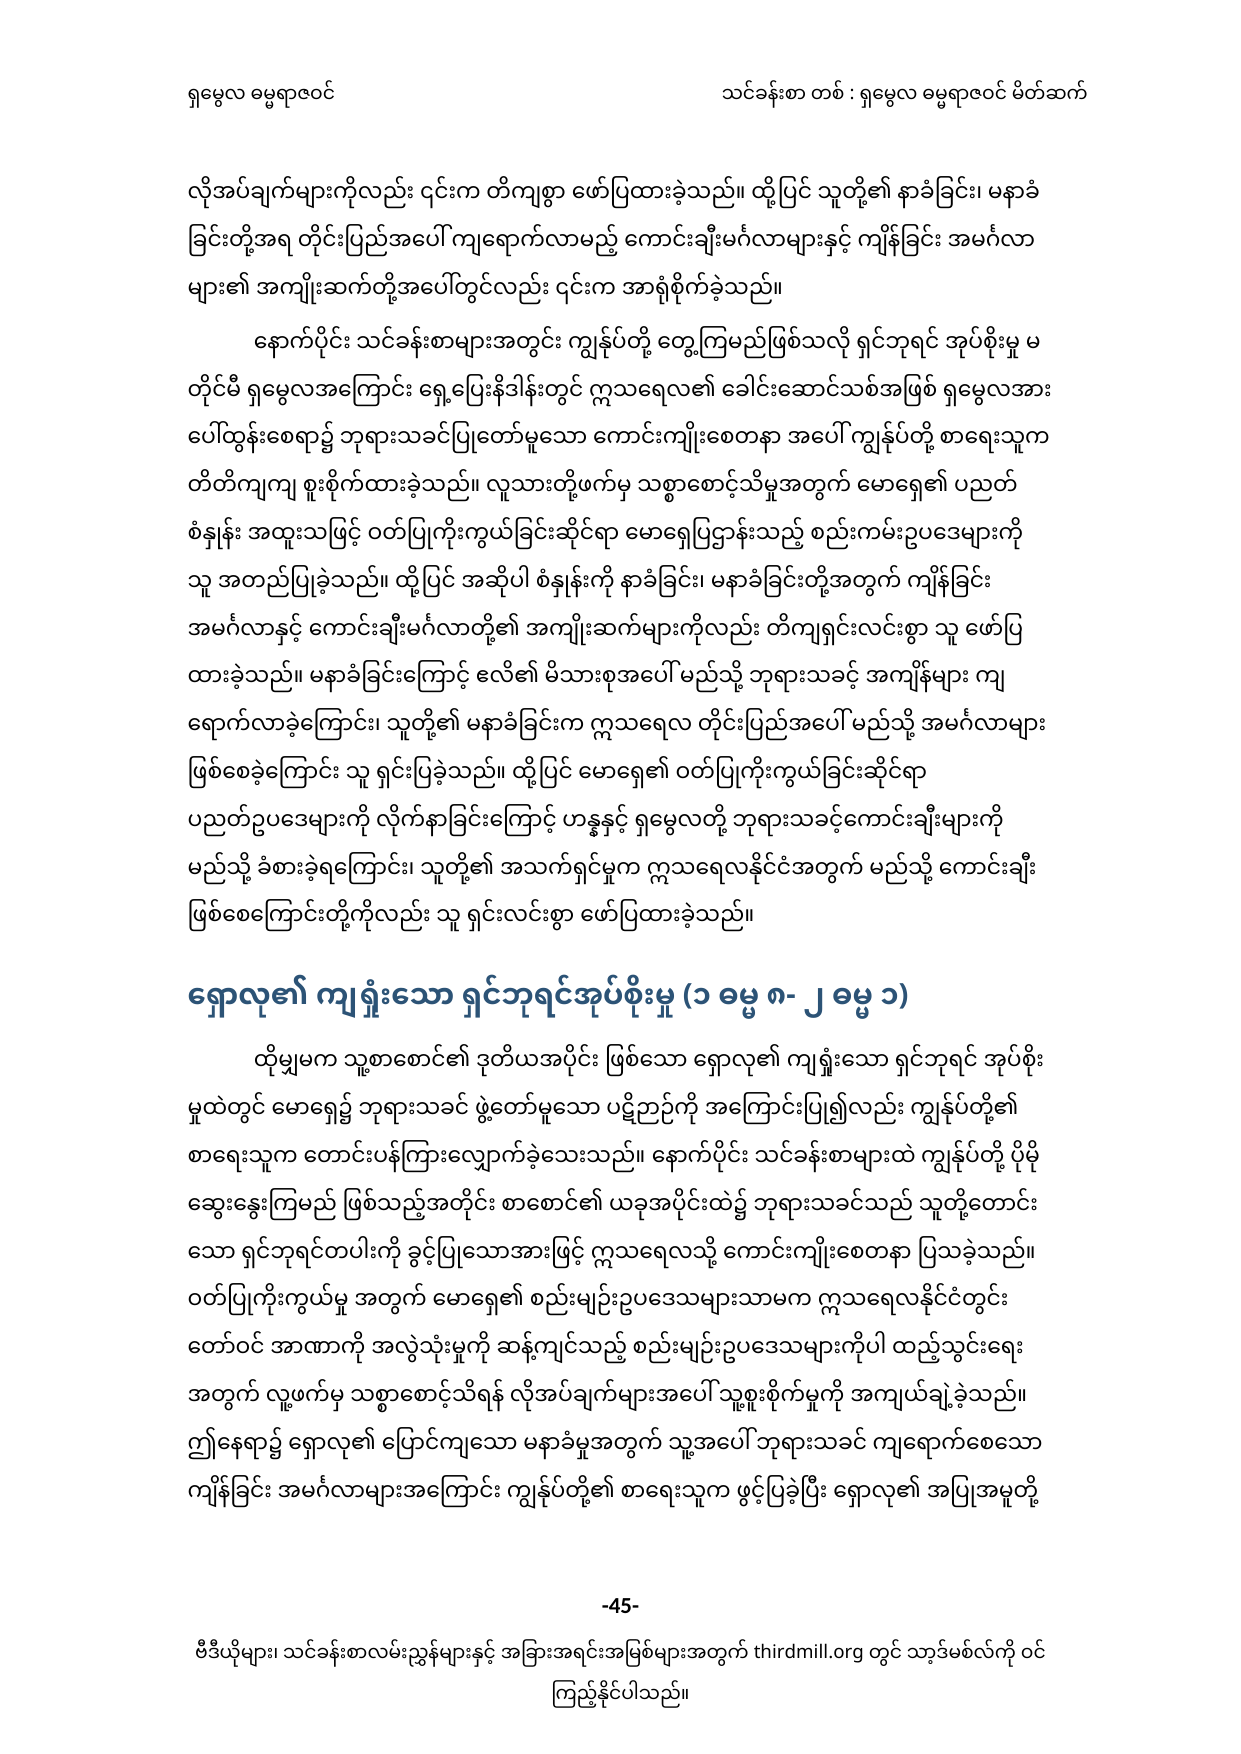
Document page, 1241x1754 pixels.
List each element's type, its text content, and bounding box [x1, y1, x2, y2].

subtitle ရှောလု၏ ကျရှုံးသော ရှင်ဘုရင်အုပ်စိုးမှု (၁ ဓမ္မ ၈- ၂ ဓမ္မ ၁) [187, 966, 1053, 1029]
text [187, 1038, 1053, 1516]
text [187, 169, 1053, 313]
text နောက်ပိုင်း သင်ခန်းစာများအတွင်း ကျွန်ုပ်တို့ တွေ့ကြမည်ဖြစ်သလို ရှင်ဘုရင် အုပ်စိုးမှု မတိုင်မီ ရှမွေလအကြောင်း ရှေ့ပြေးနိဒါန်းတွင် ဣသရေလ၏ ခေါင်းဆောင်သစ်အဖြစ် ရှမွေလအား ပေါ်ထွန်းစေရာ၌ ဘုရားသခင်ပြုတော်မူသော ကောင်းကျိုးစေတနာ အပေါ် ကျွန်ုပ်တို့ စာရေးသူက တိတိကျကျ စူးစိုက်ထားခဲ့သည်။ လူသားတို့ဖက်မှ သစ္စာစောင့်သိမှုအတွက် မောရှေ၏ ပညတ်စံနှုန်း အထူးသဖြင့် ဝတ်ပြုကိုးကွယ်ခြင်းဆိုင်ရာ မောရှေပြဌာန်းသည့် စည်းကမ်းဥပဒေများကို သူ အတည်ပြုခဲ့သည်။ ထို့ပြင် အဆိုပါ စံနှုန်းကို နာခံခြင်း၊ မနာခံခြင်းတို့အတွက် ကျိန်ခြင်းအမင်္ဂလာနှင့် ကောင်းချီးမင်္ဂလာတို့၏ အကျိုးဆက်များကိုလည်း တိကျရှင်းလင်းစွာ သူ ဖော်ပြထားခဲ့သည်။ မနာခံခြင်းကြောင့် ဧလိ၏ မိသားစုအပေါ် မည်သို့ ဘုရားသခင့် အကျိန်များ ကျရောက်လာခဲ့ကြောင်း၊ သူတို့၏ မနာခံခြင်းက ဣသရေလ တိုင်းပြည်အပေါ် မည်သို့ အမင်္ဂလာများ ဖြစ်စေခဲ့ကြောင်း သူ ရှင်းပြခဲ့သည်။ ထို့ပြင် မောရှေ၏ ဝတ်ပြုကိုးကွယ်ခြင်းဆိုင်ရာ ပညတ်ဥပဒေများကို လိုက်နာခြင်းကြောင့် ဟန္နနှင့် ရှမွေလတို့ ဘုရားသခင့်ကောင်းချီးများကို မည်သို့ ခံစားခဲ့ရကြောင်း၊ သူတို့၏ အသက်ရှင်မှုက ဣသရေလနိုင်ငံအတွက် မည်သို့ ကောင်းချီးဖြစ်စေကြောင်းတို့ကိုလည်း သူ ရှင်းလင်းစွာ ဖော်ပြထားခဲ့သည်။ [187, 319, 1053, 941]
